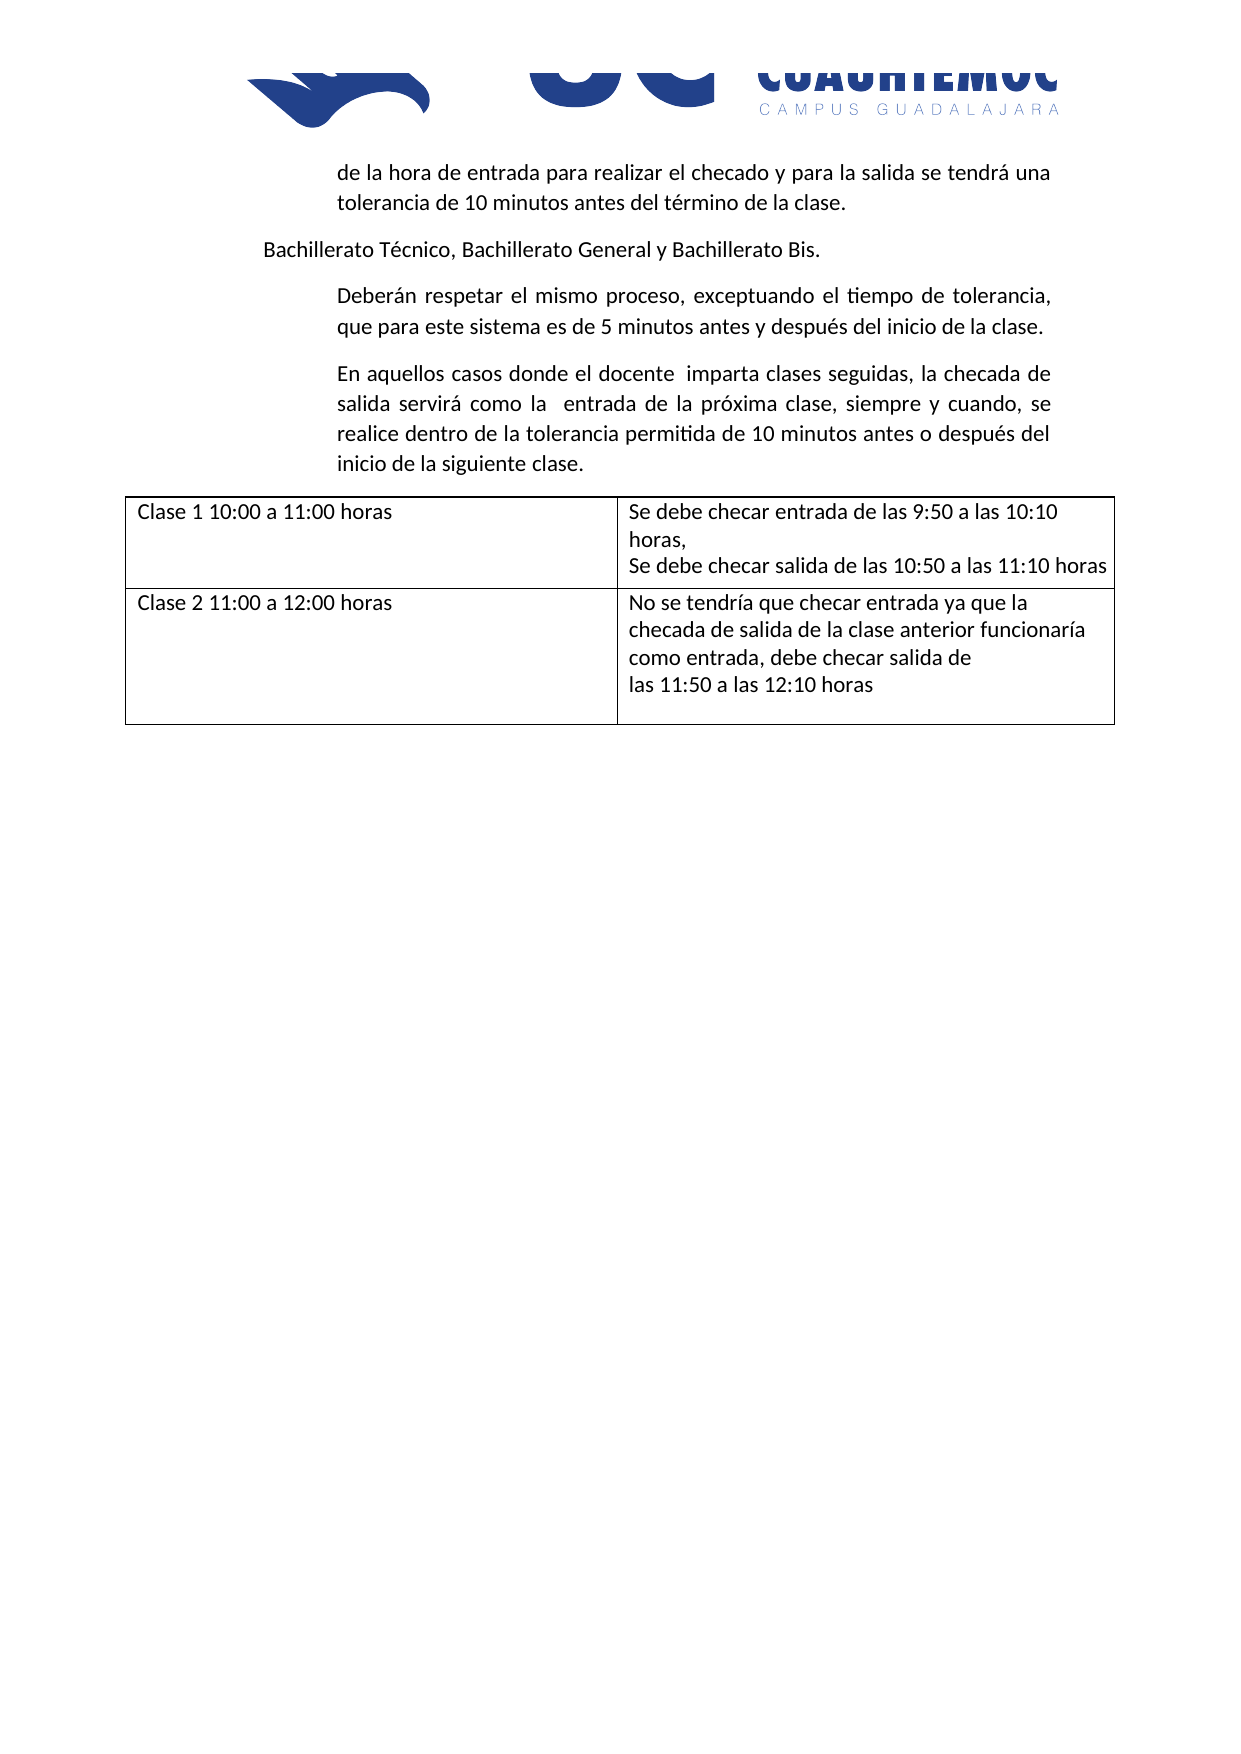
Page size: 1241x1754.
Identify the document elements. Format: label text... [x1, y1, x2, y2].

table_header Se debe checar entrada de las 9:50 a las 10:10 horas, Se debe checar salida de las 10:50 a las 11:10 horas [618, 498, 1114, 587]
table_header Clase 1 10:00 a 11:00 horas [126, 498, 617, 587]
table_cell No se tendría que checar entrada ya que la checada de salida de la clase anterior funcionaría como entrada, debe checar salida de las 11:50 a las 12:10 horas [618, 589, 1114, 724]
picture [177, 73, 1086, 141]
text En aquellos casos donde el docente imparta clases seguidas, la checada de salida servirá como la entrada de la próxima clase, siempre y cuando, se realice dentro de la tolerancia permitida de 10 minutos antes o después del inicio de la siguiente clase. [337, 359, 1052, 477]
text Deberán respetar el mismo proceso, exceptuando el tiempo de tolerancia, que para este sistema es de 5 minutos antes y después del inicio de la clase. [337, 282, 1052, 340]
text Bachillerato Técnico, Bachillerato General y Bachillerato Bis. [263, 235, 1063, 263]
table_cell Clase 2 11:00 a 12:00 horas [126, 589, 617, 724]
